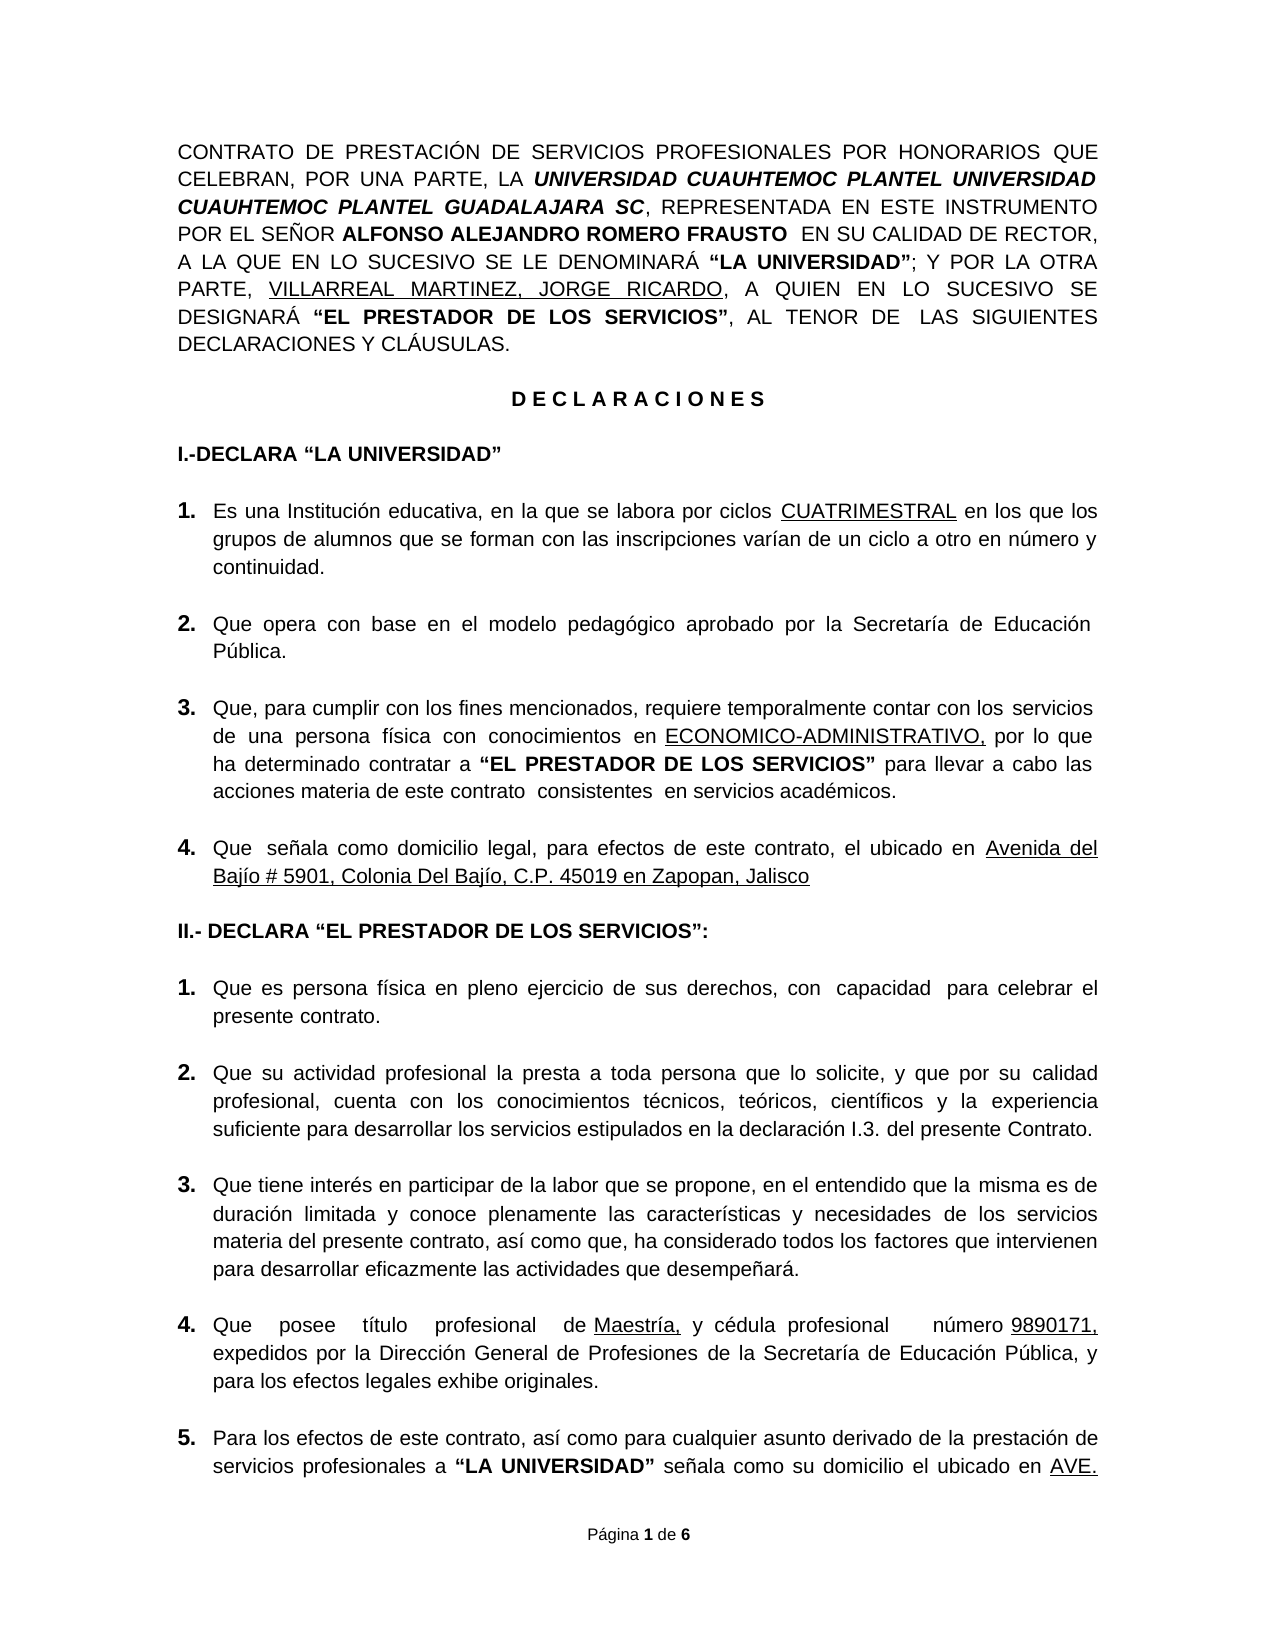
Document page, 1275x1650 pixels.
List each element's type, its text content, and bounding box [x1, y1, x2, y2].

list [177, 1424, 1098, 1478]
list Que opera con base en el modelo pedagógico aprobado por la Secretaría de Educación Pública. [177, 609, 1092, 663]
list Es una Institución educativa, en la que se labora por ciclos CUATRIMESTRAL en los que los grupos de alumnos que se forman con las inscripciones varían de un ciclo a otro en número y continuidad. [177, 497, 1098, 578]
text CONTRATO DE PRESTACIÓN DE SERVICIOS PROFESIONALES POR HONORARIOS QUE CELEBRAN, POR UNA PARTE, LA UNIVERSIDAD CUAUHTEMOC PLANTEL UNIVERSIDAD CUAUHTEMOC PLANTEL GUADALAJARA SC, REPRESENTADA EN ESTE INSTRUMENTO POR EL SEÑOR ALFONSO ALEJANDRO ROMERO FRAUSTO EN SU CALIDAD DE RECTOR, A LA QUE EN LO SUCESIVO SE LE DENOMINARÁ “LA UNIVERSIDAD”; Y POR LA OTRA PARTE, VILLARREAL MARTINEZ, JORGE RICARDO, A QUIEN EN LO SUCESIVO SE DESIGNARÁ “EL PRESTADOR DE LOS SERVICIOS”, AL TENOR DE LAS SIGUIENTES DECLARACIONES Y CLÁUSULAS. [177, 139, 1098, 356]
list Que tiene interés en participar de la labor que se propone, en el entendido que la misma es de duración limitada y conoce plenamente las características y necesidades de los servicios materia del presente contrato, así como que, ha considerado todos los factores que intervienen para desarrollar eficazmente las actividades que desempeñará. [177, 1171, 1098, 1280]
subtitle II.- DECLARA “EL PRESTADOR DE LOS SERVICIOS”: [177, 919, 1110, 943]
subtitle D E C L A R A C I O N E S [177, 387, 1098, 411]
list Que es persona física en pleno ejercicio de sus derechos, con capacidad para celebrar el presente contrato. [177, 974, 1098, 1028]
list Que posee título profesional de Maestría, y cédula profesional número 9890171, expedidos por la Dirección General de Profesiones de la Secretaría de Educación Pública, y para los efectos legales exhibe originales. [177, 1311, 1098, 1393]
list Que, para cumplir con los fines mencionados, requiere temporalmente contar con los servicios de una persona física con conocimientos en ECONOMICO-ADMINISTRATIVO, por lo que ha determinado contratar a “EL PRESTADOR DE LOS SERVICIOS” para llevar a cabo las acciones materia de este contrato consistentes en servicios académicos. [177, 694, 1093, 803]
list Que su actividad profesional la presta a toda persona que lo solicite, y que por su calidad profesional, cuenta con los conocimientos técnicos, teóricos, científicos y la experiencia suficiente para desarrollar los servicios estipulados en la declaración I.3. del presente Contrato. [177, 1059, 1098, 1140]
list Que señala como domicilio legal, para efectos de este contrato, el ubicado en Avenida del Bajío # 5901, Colonia Del Bajío, C.P. 45019 en Zapopan, Jalisco [177, 834, 1098, 888]
text I.-DECLARA “LA UNIVERSIDAD” [177, 442, 1110, 466]
